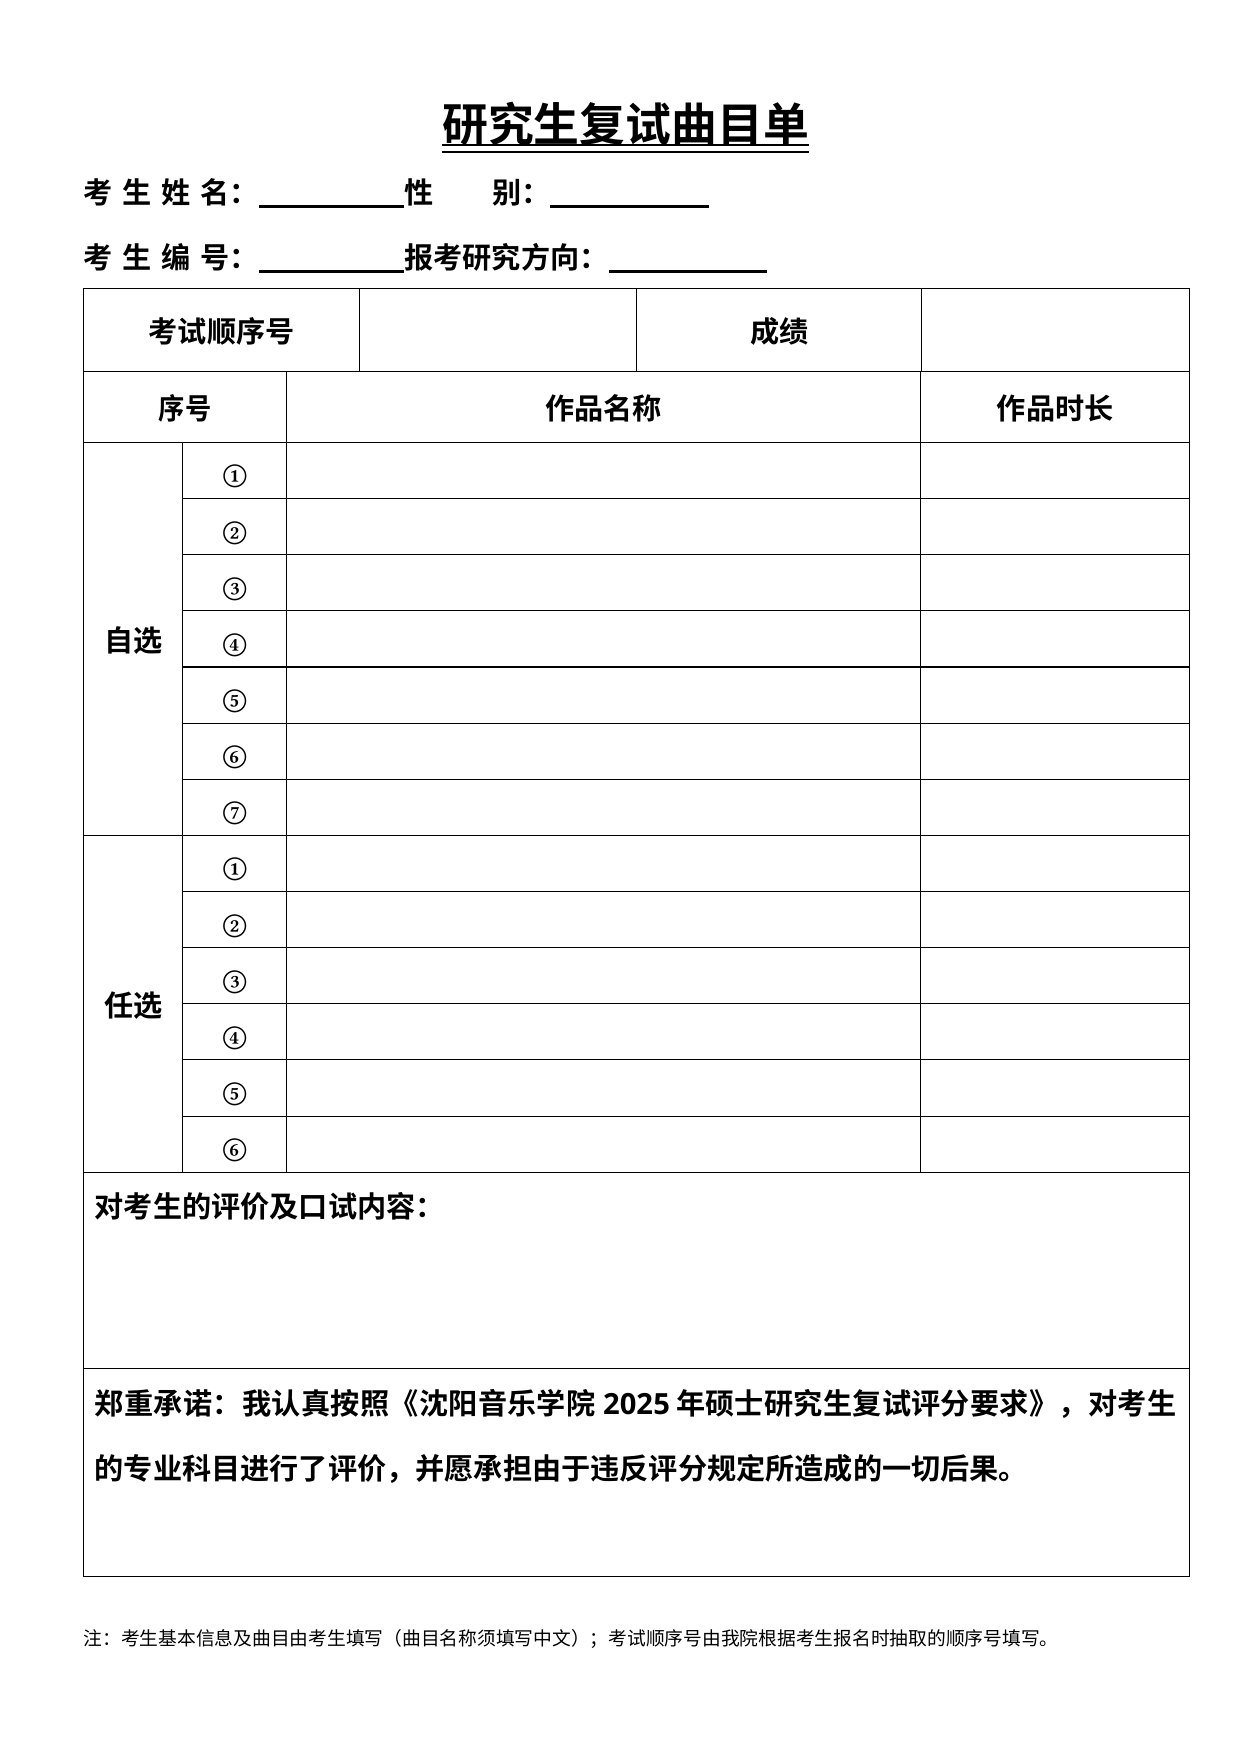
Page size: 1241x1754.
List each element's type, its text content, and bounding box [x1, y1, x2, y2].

table_cell ④ [183, 611, 286, 666]
table_cell [921, 948, 1189, 1003]
table_cell [287, 668, 920, 722]
table_cell [921, 443, 1189, 498]
table_cell 作品时长 [921, 372, 1189, 442]
table_cell [287, 1060, 920, 1116]
table_cell [287, 836, 920, 891]
table_cell 序号 [84, 372, 286, 442]
table_cell 郑重承诺：我认真按照《沈阳音乐学院2025年硕士研究生复试评分要求》，对考生的专业科目进行了评价，并愿承担由于违反评分规定所造成的一切后果。 评分人： 时间： 年 月 日 [84, 1369, 1189, 1576]
table_cell [921, 1004, 1189, 1059]
table_cell ⑥ [183, 1117, 286, 1172]
table_cell [921, 724, 1189, 779]
table_cell ⑤ [183, 668, 286, 722]
table_cell [287, 499, 920, 554]
table_cell [287, 892, 920, 947]
table_cell [921, 611, 1189, 666]
table_cell ① [183, 443, 286, 498]
table_cell 自选 [84, 443, 182, 835]
table_header [360, 289, 636, 371]
table_cell [921, 1060, 1189, 1116]
text 考生姓名： 性别： [83, 158, 1168, 223]
table_cell ③ [183, 555, 286, 610]
table_cell ① [183, 836, 286, 891]
table_cell ② [183, 499, 286, 554]
table_cell [287, 780, 920, 835]
table_cell [287, 443, 920, 498]
table_cell ② [183, 892, 286, 947]
table_cell [287, 611, 920, 666]
table_cell [921, 668, 1189, 722]
table_cell [921, 499, 1189, 554]
table_cell ⑤ [183, 1060, 286, 1116]
table_cell [287, 555, 920, 610]
table_cell [921, 780, 1189, 835]
table_cell [921, 1117, 1189, 1172]
table_header 考试顺序号 [84, 289, 359, 371]
table_cell 任选 [84, 836, 182, 1172]
table_cell [921, 836, 1189, 891]
table_header 成绩 [637, 289, 921, 371]
table_cell 作品名称 [287, 372, 920, 442]
table_cell [287, 724, 920, 779]
table_cell ⑦ [183, 780, 286, 835]
table_cell ③ [183, 948, 286, 1003]
table_cell 对考生的评价及口试内容： [84, 1173, 1189, 1368]
table_cell [287, 948, 920, 1003]
table_cell [287, 1004, 920, 1059]
table_header [922, 289, 1189, 371]
table_cell [921, 892, 1189, 947]
table_cell [921, 555, 1189, 610]
text 考生编号： 报考研究方向： [83, 223, 1168, 288]
table_cell [287, 1117, 920, 1172]
table_cell ⑥ [183, 724, 286, 779]
table_cell ④ [183, 1004, 286, 1059]
